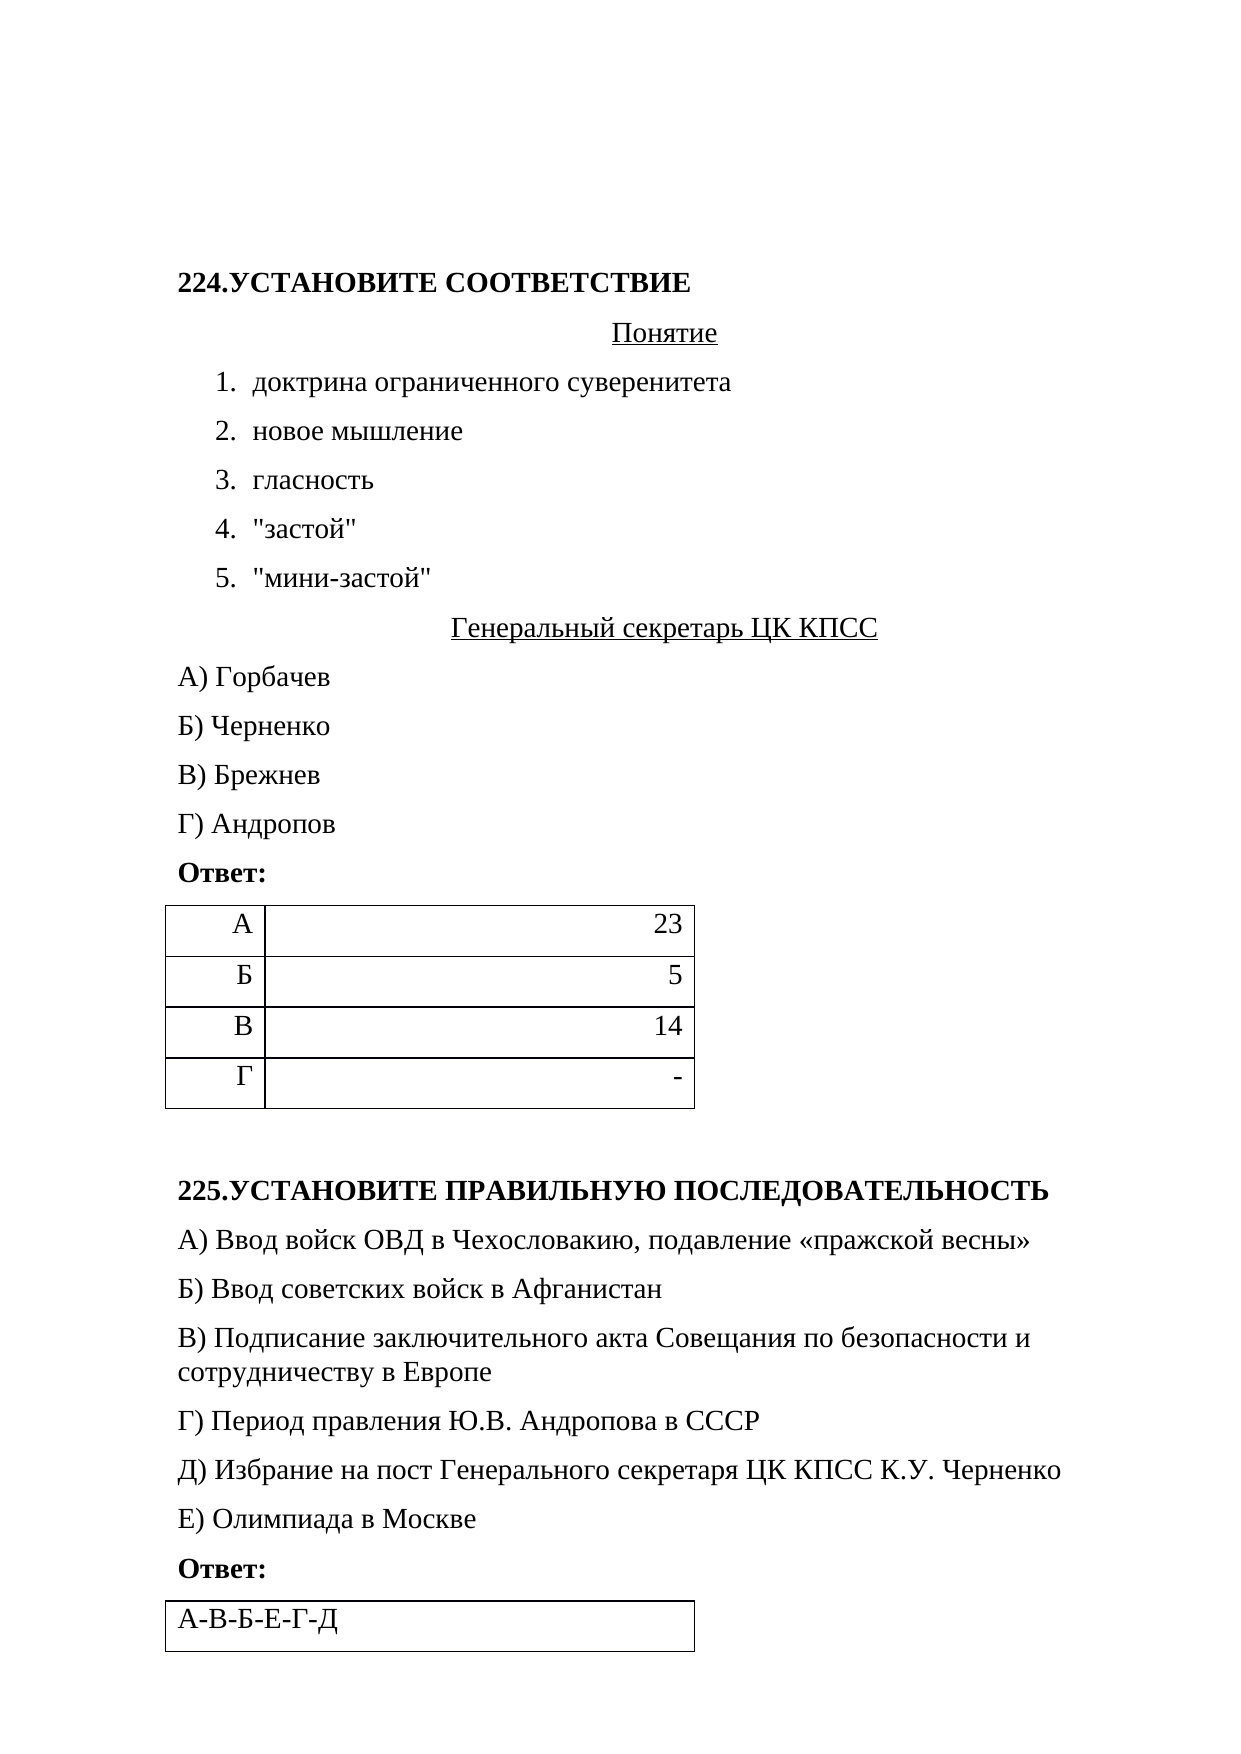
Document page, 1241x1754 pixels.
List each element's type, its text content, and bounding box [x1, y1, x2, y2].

text Г) Период правления Ю.В. Андропова в СССР [177, 1403, 1152, 1437]
text Понятие [177, 315, 1152, 348]
text Б) Черненко [177, 708, 1152, 742]
text Д) Избрание на пост Генерального секретаря ЦК КПСС К.У. Черненко [177, 1452, 1152, 1486]
text Б) Ввод советских войск в Афганистан [177, 1271, 1152, 1305]
table_cell 14 [266, 1008, 694, 1057]
table_cell Б [166, 957, 264, 1006]
text Генеральный секретарь ЦК КПСС [177, 610, 1152, 643]
text В) Подписание заключительного акта Совещания по безопасности и сотрудничеству в Европе [177, 1321, 1152, 1388]
list "мини-застой" [215, 561, 1152, 594]
list "застой" [215, 511, 1152, 545]
list новое мышление [215, 413, 1152, 447]
text Г) Андропов [177, 806, 1152, 840]
text 224.УСТАНОВИТЕ СООТВЕТСТВИЕ [177, 266, 1152, 299]
text Ответ: [177, 1551, 1152, 1584]
table_header 23 [266, 906, 694, 956]
text Ответ: [177, 856, 1152, 889]
table_cell Г [166, 1059, 264, 1108]
text А) Ввод войск ОВД в Чехословакию, подавление «пражской весны» [177, 1222, 1152, 1256]
text В) Брежнев [177, 757, 1152, 791]
list доктрина ограниченного суверенитета [215, 364, 1152, 397]
table_header А-В-Б-Е-Г-Д [166, 1602, 694, 1651]
table_cell - [266, 1059, 694, 1108]
table_header А [166, 906, 264, 956]
list гласность [215, 462, 1152, 496]
text А) Горбачев [177, 659, 1152, 692]
table_cell В [166, 1008, 264, 1057]
text 225.УСТАНОВИТЕ ПРАВИЛЬНУЮ ПОСЛЕДОВАТЕЛЬНОСТЬ [177, 1173, 1152, 1207]
table_cell 5 [266, 957, 694, 1006]
text Е) Олимпиада в Москве [177, 1502, 1152, 1535]
